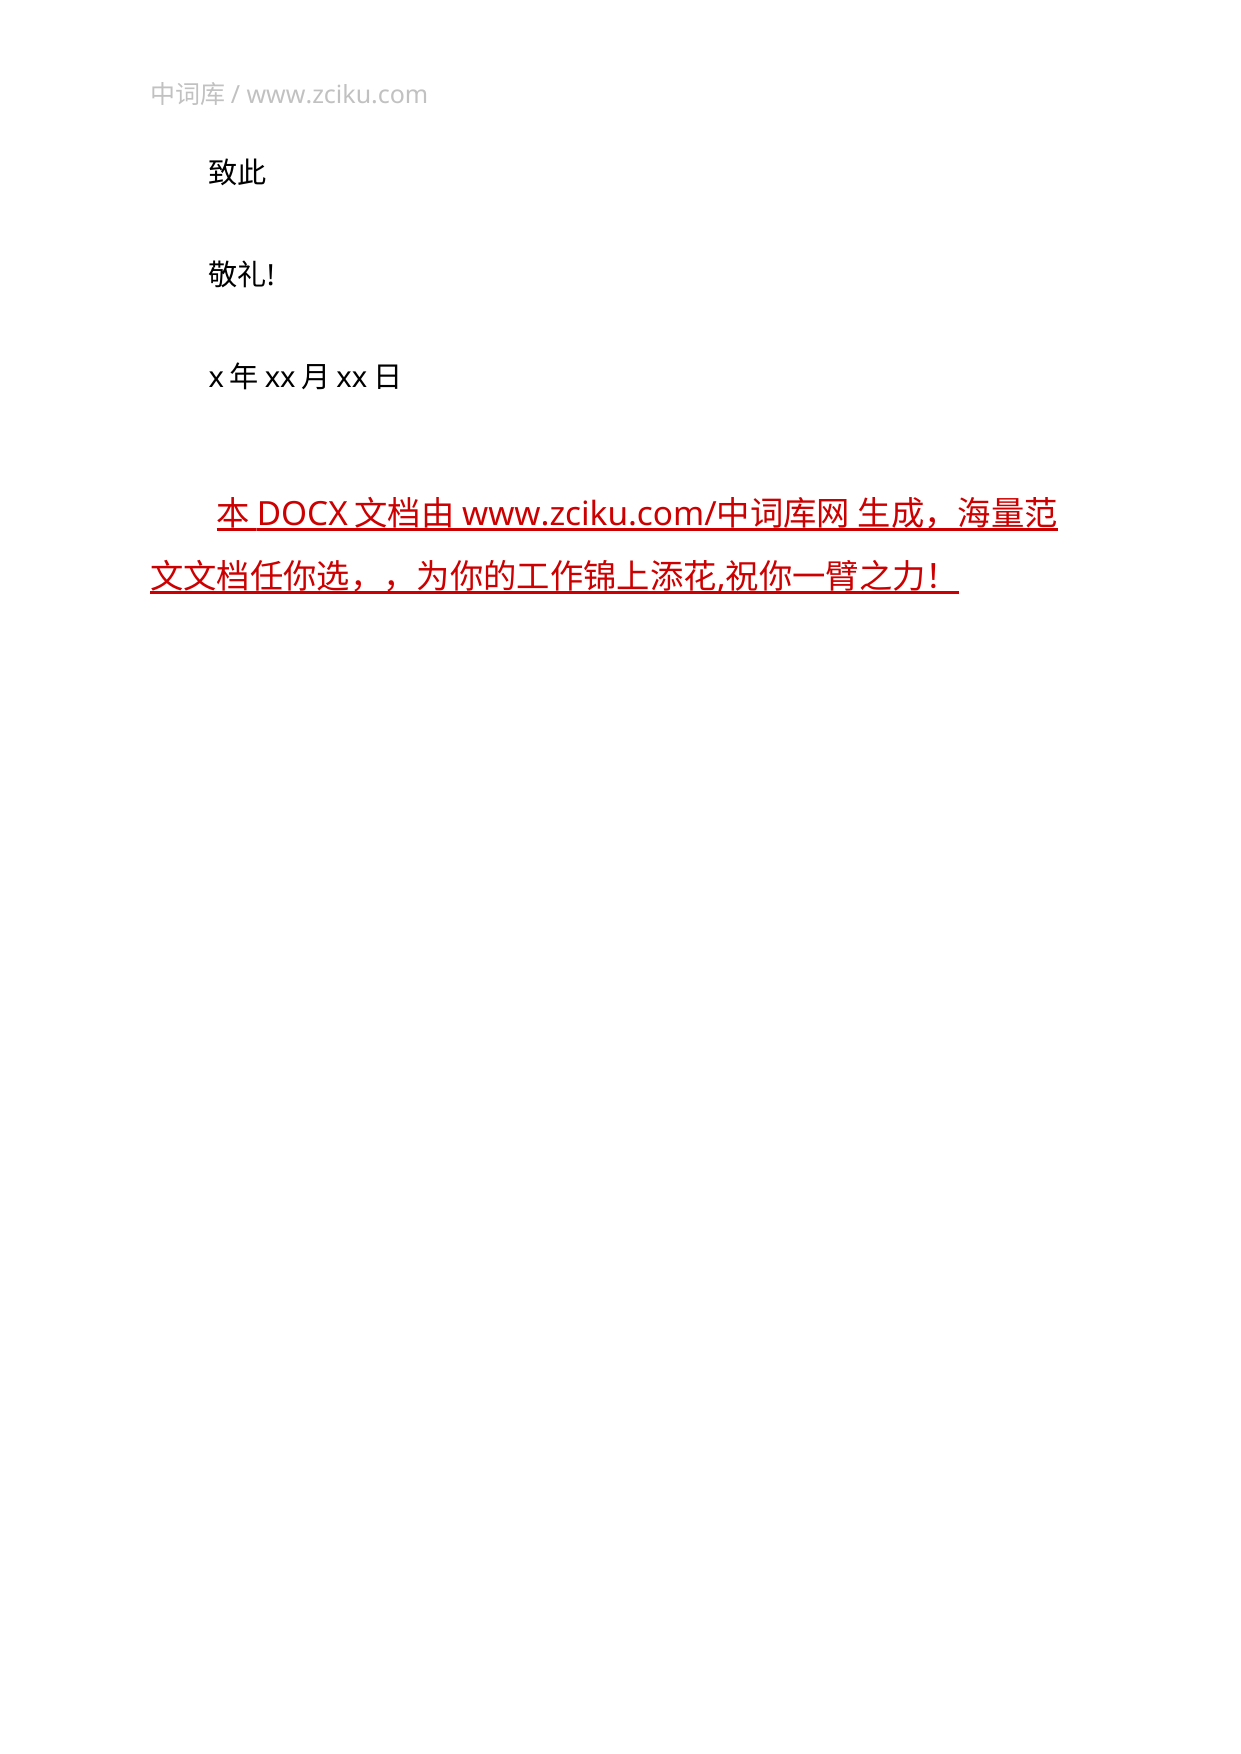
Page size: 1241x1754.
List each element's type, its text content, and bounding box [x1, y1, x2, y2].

text 致此 [150, 150, 1090, 192]
text 本DOCX文档由 www.zciku.com/中词库网 生成，海量范文文档任你选，，为你的工作锦上添花,祝你一臂之力！ [150, 487, 1090, 598]
text x年xx月xx日 [150, 354, 1090, 396]
text 敬礼! [150, 252, 1090, 294]
